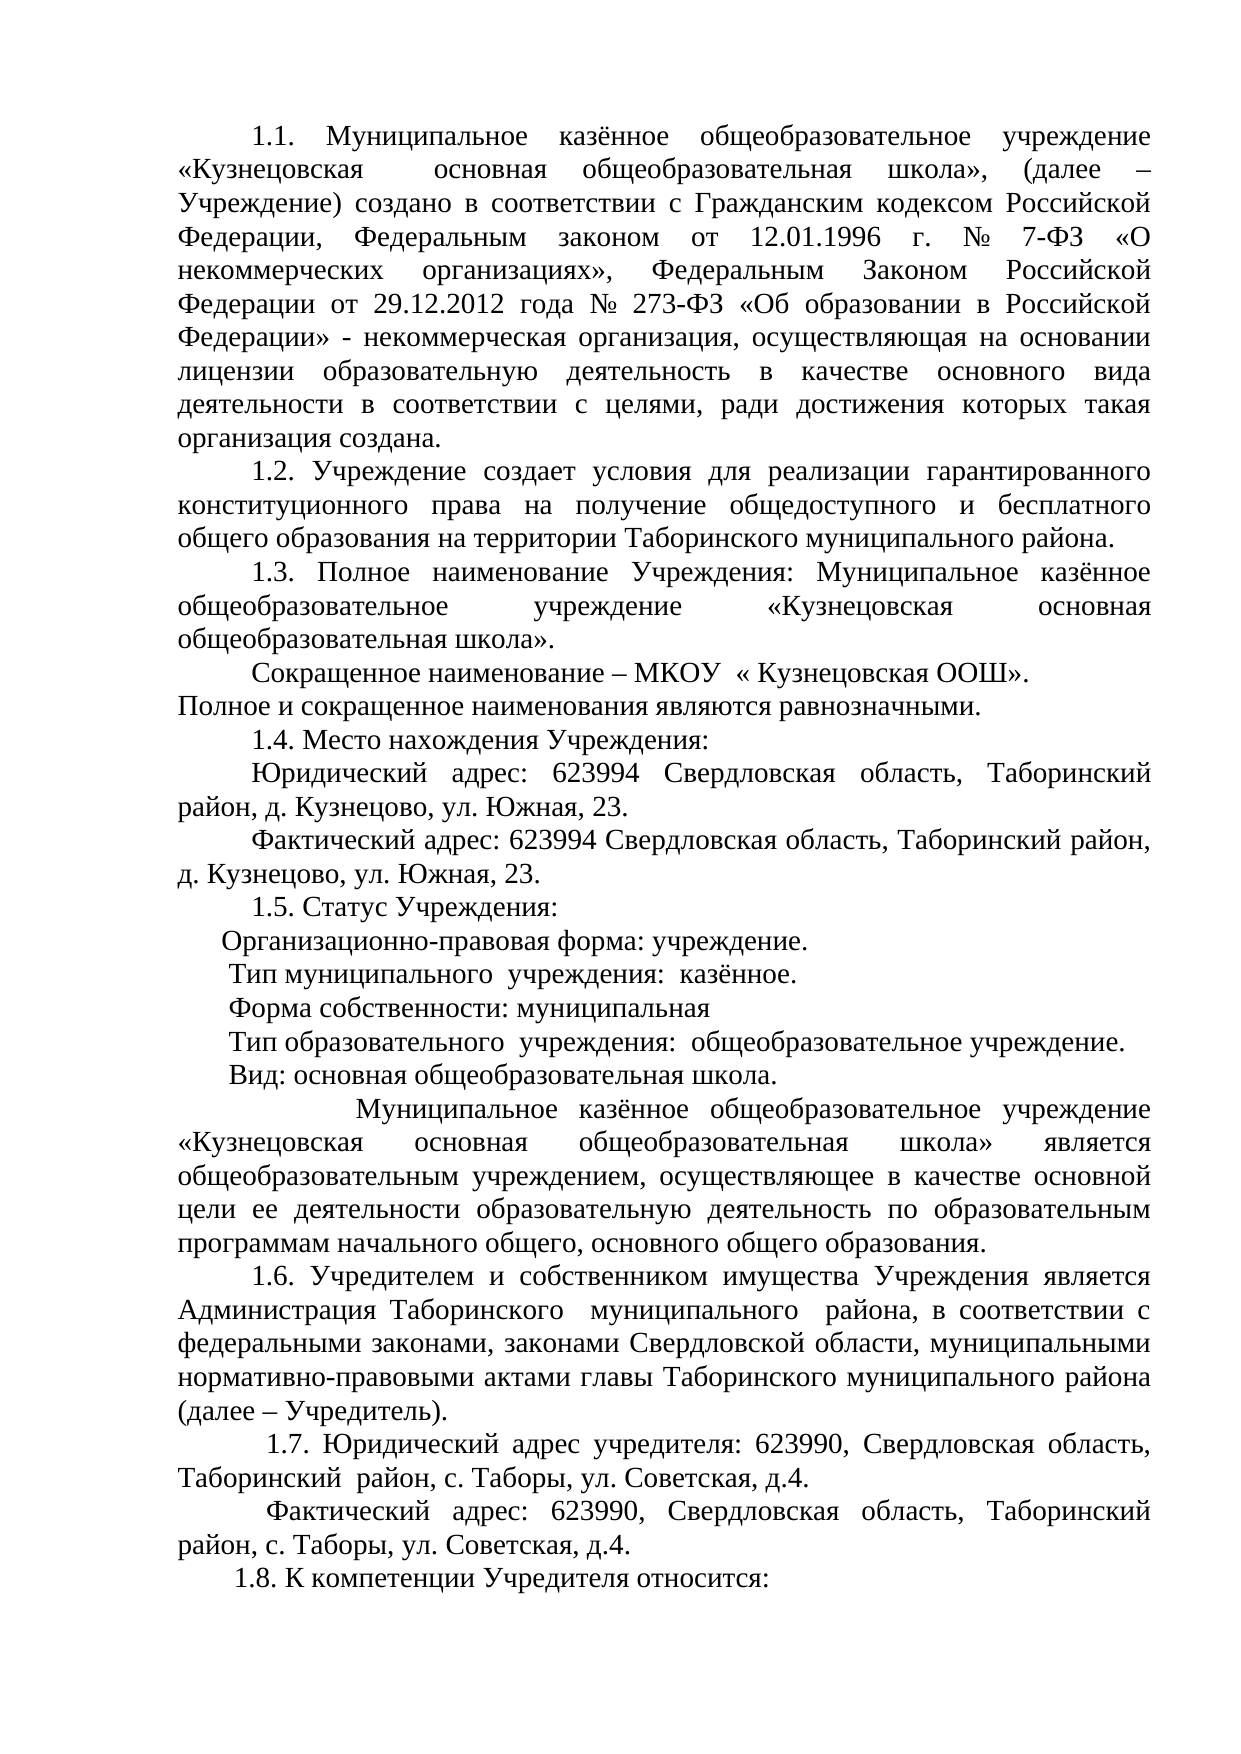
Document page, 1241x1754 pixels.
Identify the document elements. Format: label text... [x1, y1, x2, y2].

text 1.6. Учредителем и собственником имущества Учреждения является Администрация Таборинского муниципального района, в соответствии с федеральными законами, законами Свердловской области, муниципальными нормативно-правовыми актами главы Таборинского муниципального района (далее – Учредитель). [177, 1258, 1152, 1426]
text 1.2. Учреждение создает условия для реализации гарантированного конституционного права на получение общедоступного и бесплатного общего образования на территории Таборинского муниципального района. [177, 453, 1152, 554]
text 1.1. Муниципальное казённое общеобразовательное учреждение «Кузнецовская основная общеобразовательная школа», (далее – Учреждение) создано в соответствии с Гражданским кодексом Российской Федерации, Федеральным законом от 12.01.1996 г. № 7-ФЗ «О некоммерческих организациях», Федеральным Законом Российской Федерации от 29.12.2012 года № 273-ФЗ «Об образовании в Российской Федерации» - некоммерческая организация, осуществляющая на основании лицензии образовательную деятельность в качестве основного вида деятельности в соответствии с целями, ради достижения которых такая организация создана. [177, 118, 1152, 453]
text 1.4. Место нахождения Учреждения: [177, 722, 1152, 755]
text Тип муниципального учреждения: казённое. [177, 957, 1152, 990]
text 1.3. Полное наименование Учреждения: Муниципальное казённое общеобразовательное учреждение «Кузнецовская основная общеобразовательная школа». [177, 554, 1152, 655]
text Форма собственности: муниципальная [177, 990, 1152, 1024]
text Юридический адрес: 623994 Свердловская область, Таборинский район, д. Кузнецово, ул. Южная, 23. [177, 755, 1152, 822]
text 1.7. Юридический адрес учредителя: 623990, Свердловская область, Таборинский район, с. Таборы, ул. Советская, д.4. [177, 1426, 1152, 1493]
text Фактический адрес: 623990, Свердловская область, Таборинский район, с. Таборы, ул. Советская, д.4. [177, 1493, 1152, 1560]
text Тип образовательного учреждения: общеобразовательное учреждение. [177, 1024, 1152, 1057]
text Сокращенное наименование – МКОУ « Кузнецовская ООШ». [177, 655, 1152, 688]
text Организационно-правовая форма: учреждение. [177, 923, 1152, 957]
text Фактический адрес: 623994 Свердловская область, Таборинский район, д. Кузнецово, ул. Южная, 23. [177, 822, 1152, 889]
text Вид: основная общеобразовательная школа. [177, 1057, 1152, 1091]
text Муниципальное казённое общеобразовательное учреждение «Кузнецовская основная общеобразовательная школа» является общеобразовательным учреждением, осуществляющее в качестве основной цели ее деятельности образовательную деятельность по образовательным программам начального общего, основного общего образования. [177, 1091, 1152, 1258]
text Полное и сокращенное наименования являются равнозначными. [177, 688, 1152, 722]
text 1.5. Статус Учреждения: [177, 889, 1152, 923]
text 1.8. К компетенции Учредителя относится: [177, 1560, 1152, 1594]
